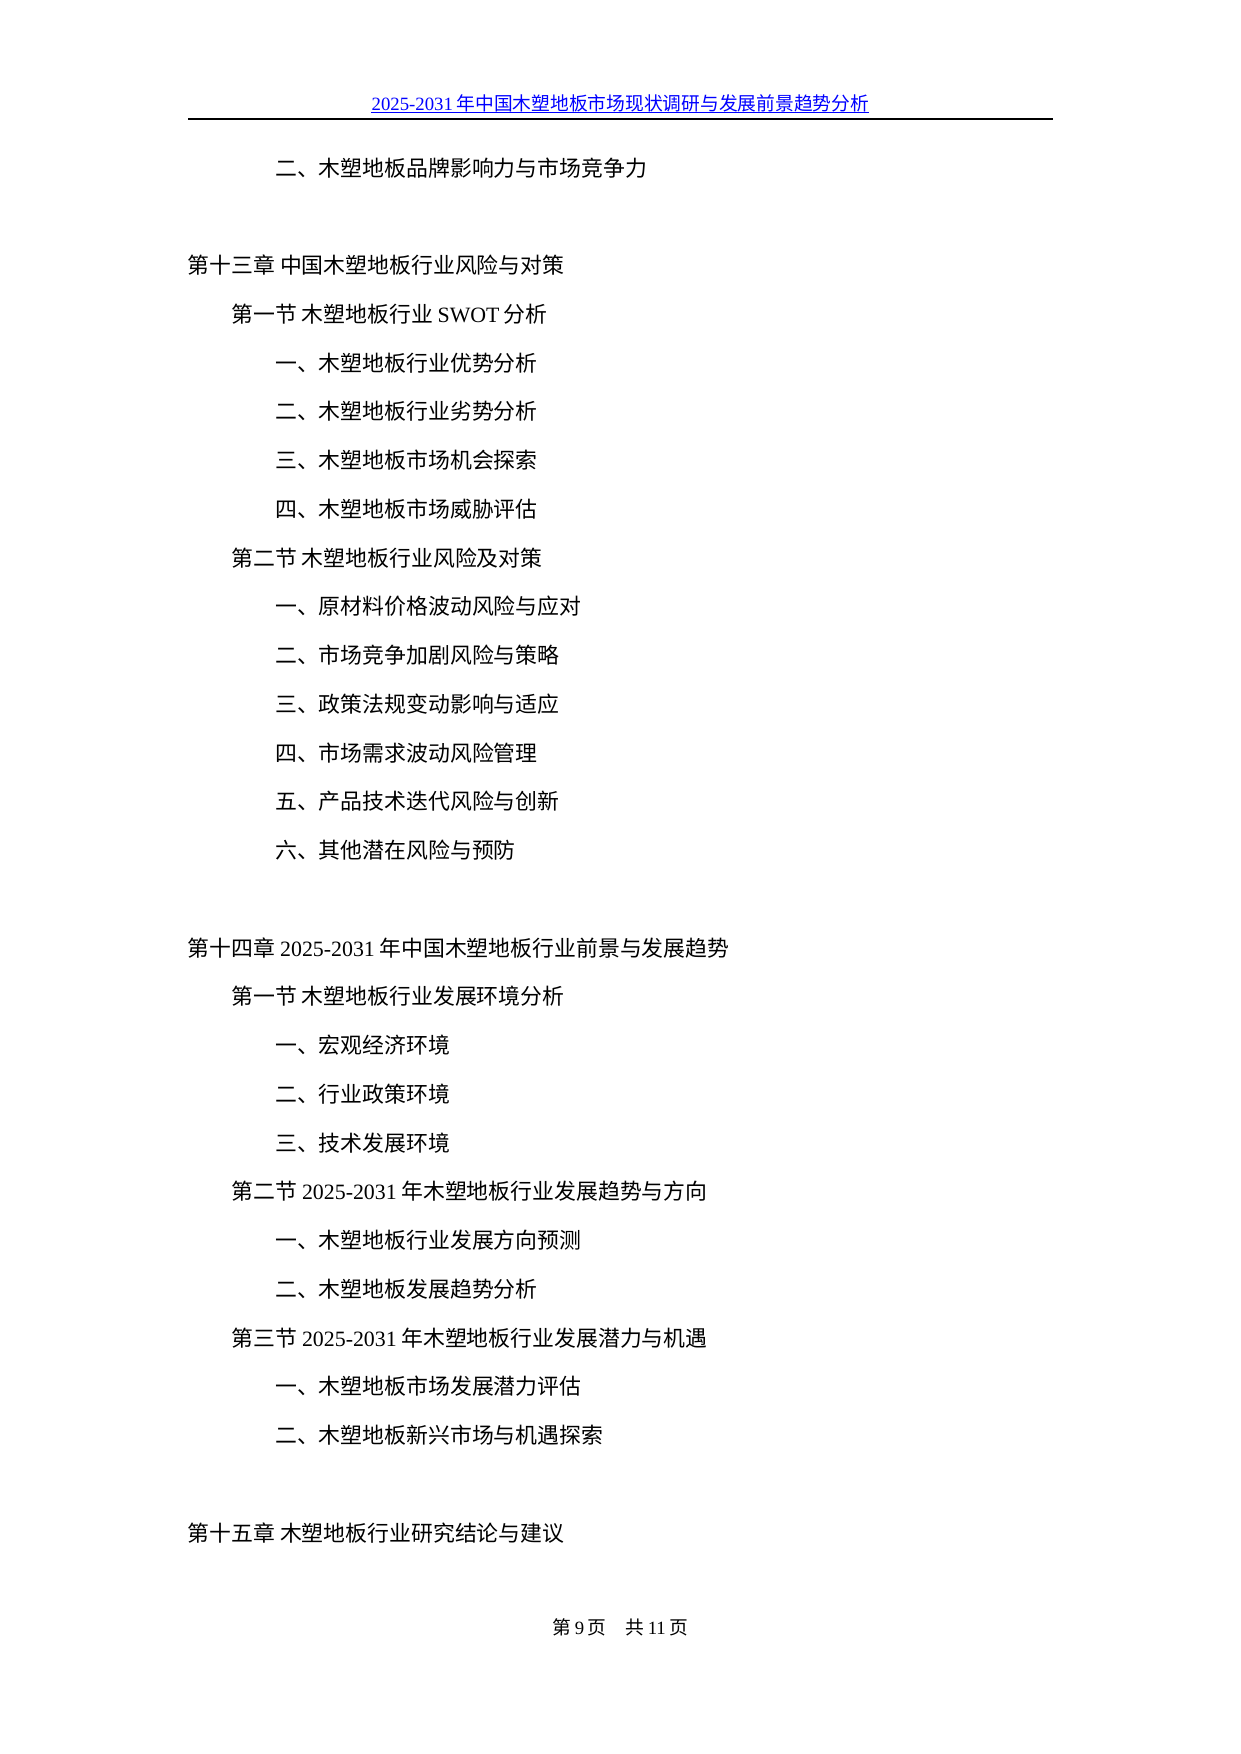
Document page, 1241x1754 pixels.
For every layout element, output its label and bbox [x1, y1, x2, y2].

text [187, 150, 1053, 1548]
